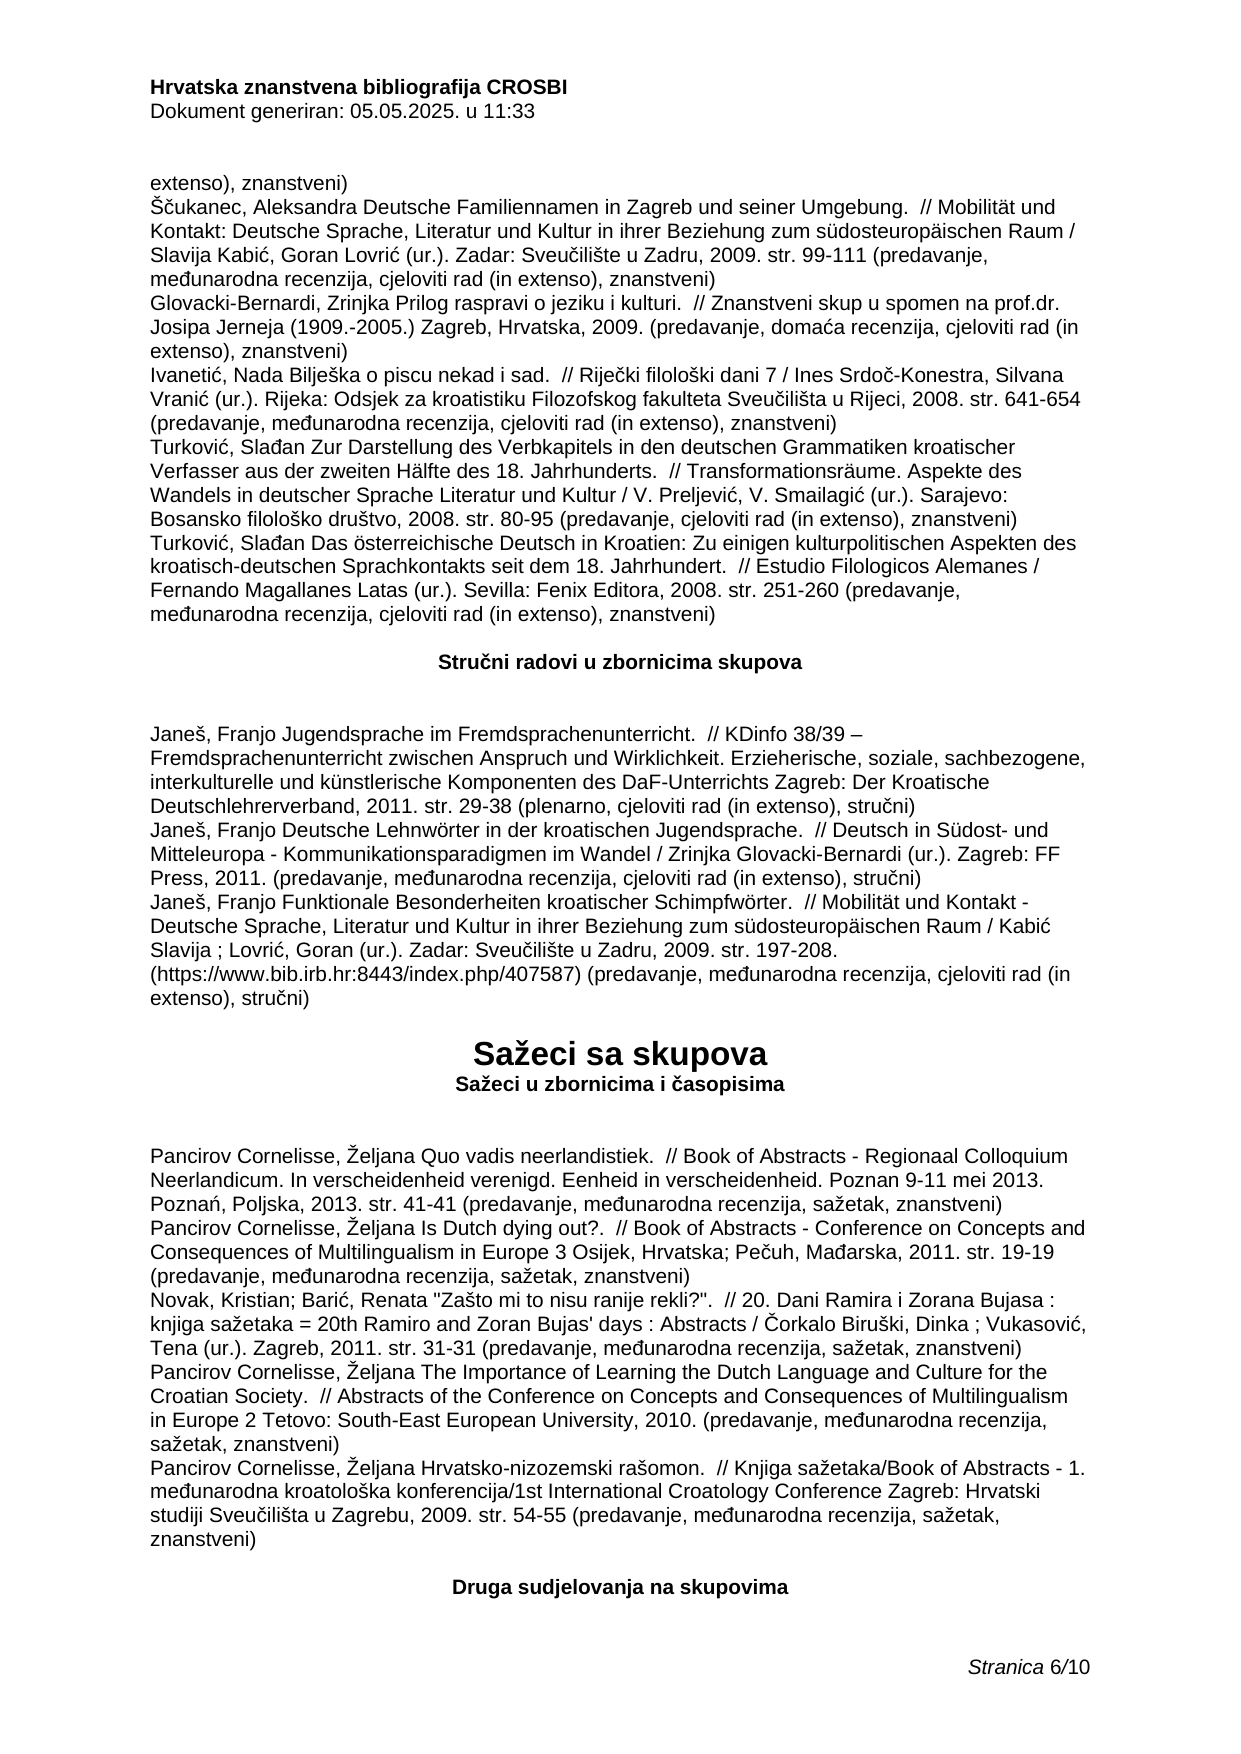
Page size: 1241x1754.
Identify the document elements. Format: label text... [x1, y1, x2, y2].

text Novak, Kristian; Barić, Renata [150, 1288, 1090, 1359]
text Ščukanec, Aleksandra [150, 195, 1090, 291]
text Janeš, Franjo [150, 722, 1090, 818]
text Turković, Slađan [150, 530, 1090, 626]
text Turković, Slađan [150, 434, 1090, 530]
subtitle Sažeci u zbornicima i časopisima [150, 1072, 1090, 1096]
text Ivanetić, Nada [150, 363, 1090, 434]
text Pancirov Cornelisse, Željana [150, 1455, 1090, 1551]
text Anđel, Maja [150, 171, 1090, 195]
subtitle Sažeci sa skupova [150, 1033, 1090, 1072]
subtitle Stručni radovi u zbornicima skupova [150, 650, 1090, 674]
text Pancirov Cornelisse, Željana [150, 1144, 1090, 1216]
text Janeš, Franjo [150, 818, 1090, 890]
text Pancirov Cornelisse, Željana [150, 1359, 1090, 1455]
subtitle Druga sudjelovanja na skupovima [150, 1575, 1090, 1599]
text Glovacki-Bernardi, Zrinjka [150, 291, 1090, 363]
text Pancirov Cornelisse, Željana [150, 1216, 1090, 1288]
text Janeš, Franjo [150, 890, 1090, 1009]
